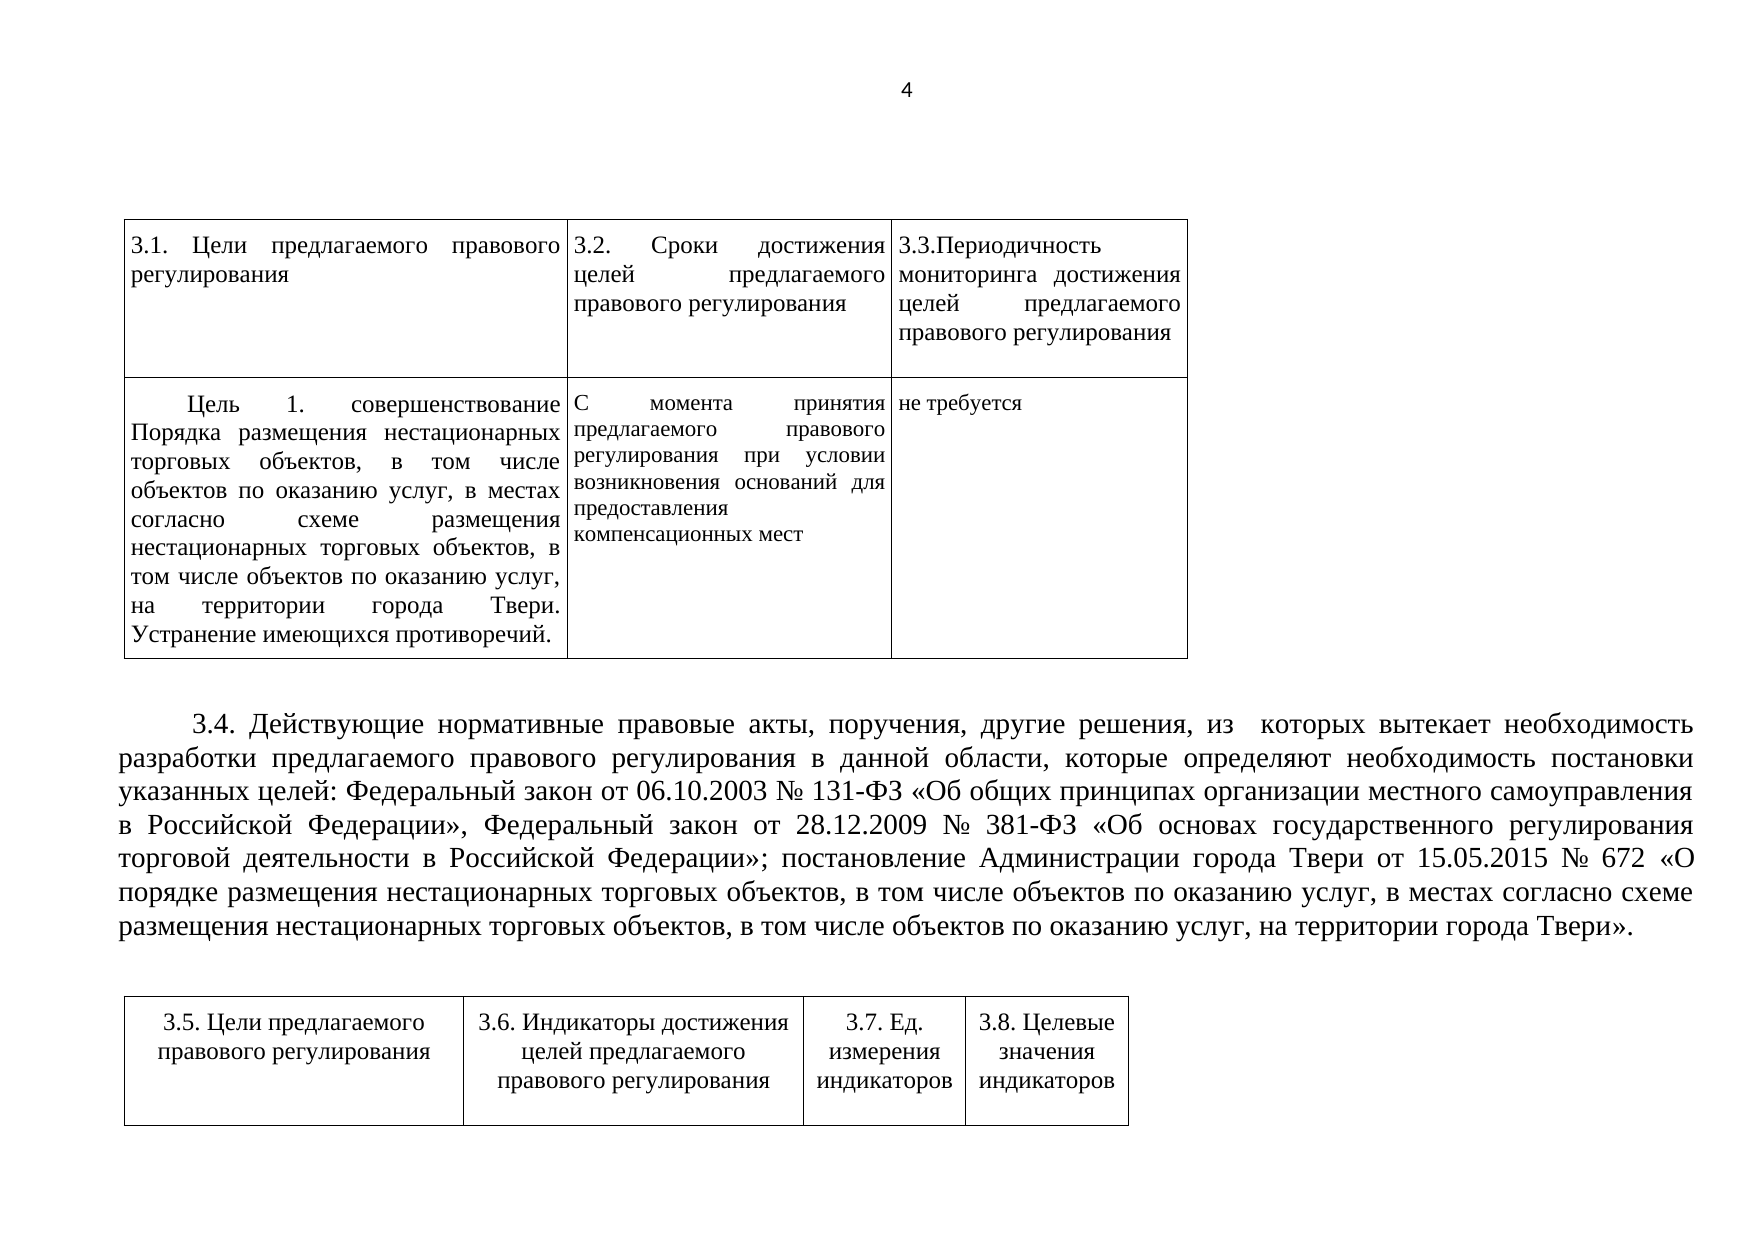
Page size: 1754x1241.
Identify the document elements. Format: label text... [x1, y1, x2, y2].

text 3.4. Действующие нормативные правовые акты, поручения, другие решения, из которых вытекает необходимость разработки предлагаемого правового регулирования в данной области, которые определяют необходимость постановки указанных целей: Федеральный закон от 06.10.2003 № 131-ФЗ «Об общих принципах организации местного самоуправления в Российской Федерации», Федеральный закон от 28.12.2009 № 381-ФЗ «Об основах государственного регулирования торговой деятельности в Российской Федерации»; постановление Администрации города Твери от 15.05.2015 № 672 «О порядке размещения нестационарных торговых объектов, в том числе объектов по оказанию услуг, в местах согласно схеме размещения нестационарных торговых объектов, в том числе объектов по оказанию услуг, на территории города Твери». [118, 706, 1695, 941]
table_cell не требуется [892, 378, 1187, 658]
table_cell Цель 1. совершенствование Порядка размещения нестационарных торговых объектов, в том числе объектов по оказанию услуг, в местах согласно схеме размещения нестационарных торговых объектов, в том числе объектов по оказанию услуг, на территории города Твери. Устранение имеющихся противоречий. [125, 378, 567, 658]
table_header 3.6. Индикаторы достижения целей предлагаемого правового регулирования [464, 997, 803, 1125]
table_header 3.1. Цели предлагаемого правового регулирования [125, 220, 567, 377]
table_header 3.2. Сроки достижения целей предлагаемого правового регулирования [568, 220, 891, 377]
table_header 3.7. Ед. измерения индикаторов [804, 997, 965, 1125]
table_header 3.3.Периодичность мониторинга достижения целей предлагаемого правового регулирования [892, 220, 1187, 377]
table_header 3.8. Целевые значения индикаторов [966, 997, 1128, 1125]
table_cell С момента принятия предлагаемого правового регулирования при условии возникновения оснований для предоставления компенсационных мест [568, 378, 891, 658]
table_header 3.5. Цели предлагаемого правового регулирования [125, 997, 463, 1125]
